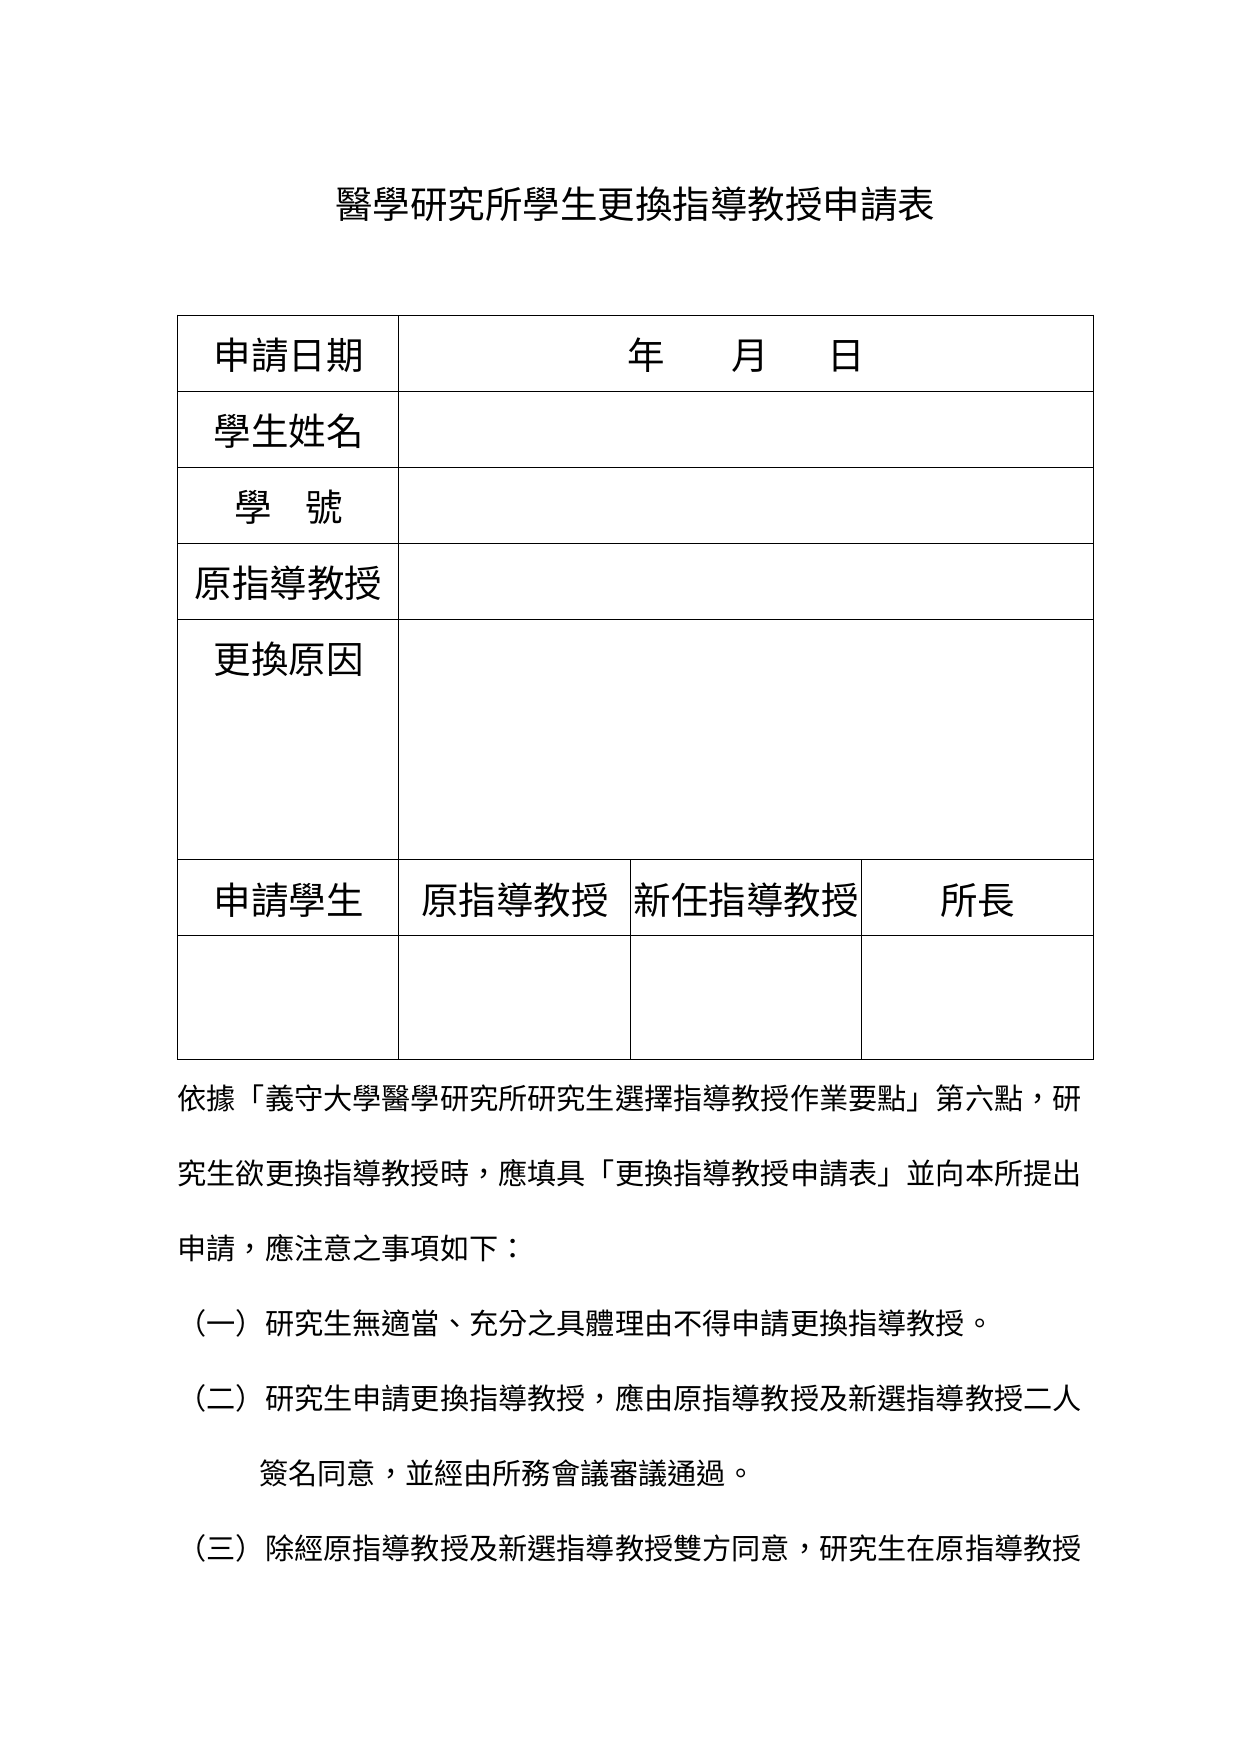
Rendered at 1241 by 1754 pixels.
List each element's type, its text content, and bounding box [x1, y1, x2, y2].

table_cell 原指導教授 [178, 544, 398, 619]
table_cell [862, 936, 1093, 1058]
table_cell [399, 392, 1093, 467]
table_cell 新任指導教授 [631, 860, 861, 935]
table_cell 學生姓名 [178, 392, 398, 467]
text （一）研究生無適當、充分之具體理由不得申請更換指導教授。 [177, 1284, 1092, 1359]
table_cell 原指導教授 [399, 860, 630, 935]
text （三）除經原指導教授及新選指導教授雙方同意，研究生在原指導教授 [177, 1509, 1092, 1584]
table_cell [178, 936, 398, 1058]
text 醫學研究所學生更換指導教授申請表 [177, 164, 1092, 239]
table_cell [631, 936, 861, 1058]
table_cell [399, 936, 630, 1058]
table_cell 學 號 [178, 468, 398, 543]
table_cell 申請學生 [178, 860, 398, 935]
text 依據「義守大學醫學研究所研究生選擇指導教授作業要點」第六點，研究生欲更換指導教授時，應填具「更換指導教授申請表」並向本所提出申請，應注意之事項如下： [177, 1060, 1092, 1284]
text 簽名同意，並經由所務會議審議通過。 [177, 1434, 1092, 1509]
table_header 年 月 日 [399, 316, 1093, 391]
table_cell [399, 544, 1093, 619]
table_cell 所長 [862, 860, 1093, 935]
table_cell [399, 620, 1093, 859]
text （二）研究生申請更換指導教授，應由原指導教授及新選指導教授二人 [177, 1359, 1092, 1434]
table_cell 更換原因 [178, 620, 398, 859]
table_cell [399, 468, 1093, 543]
table_header 申請日期 [178, 316, 398, 391]
